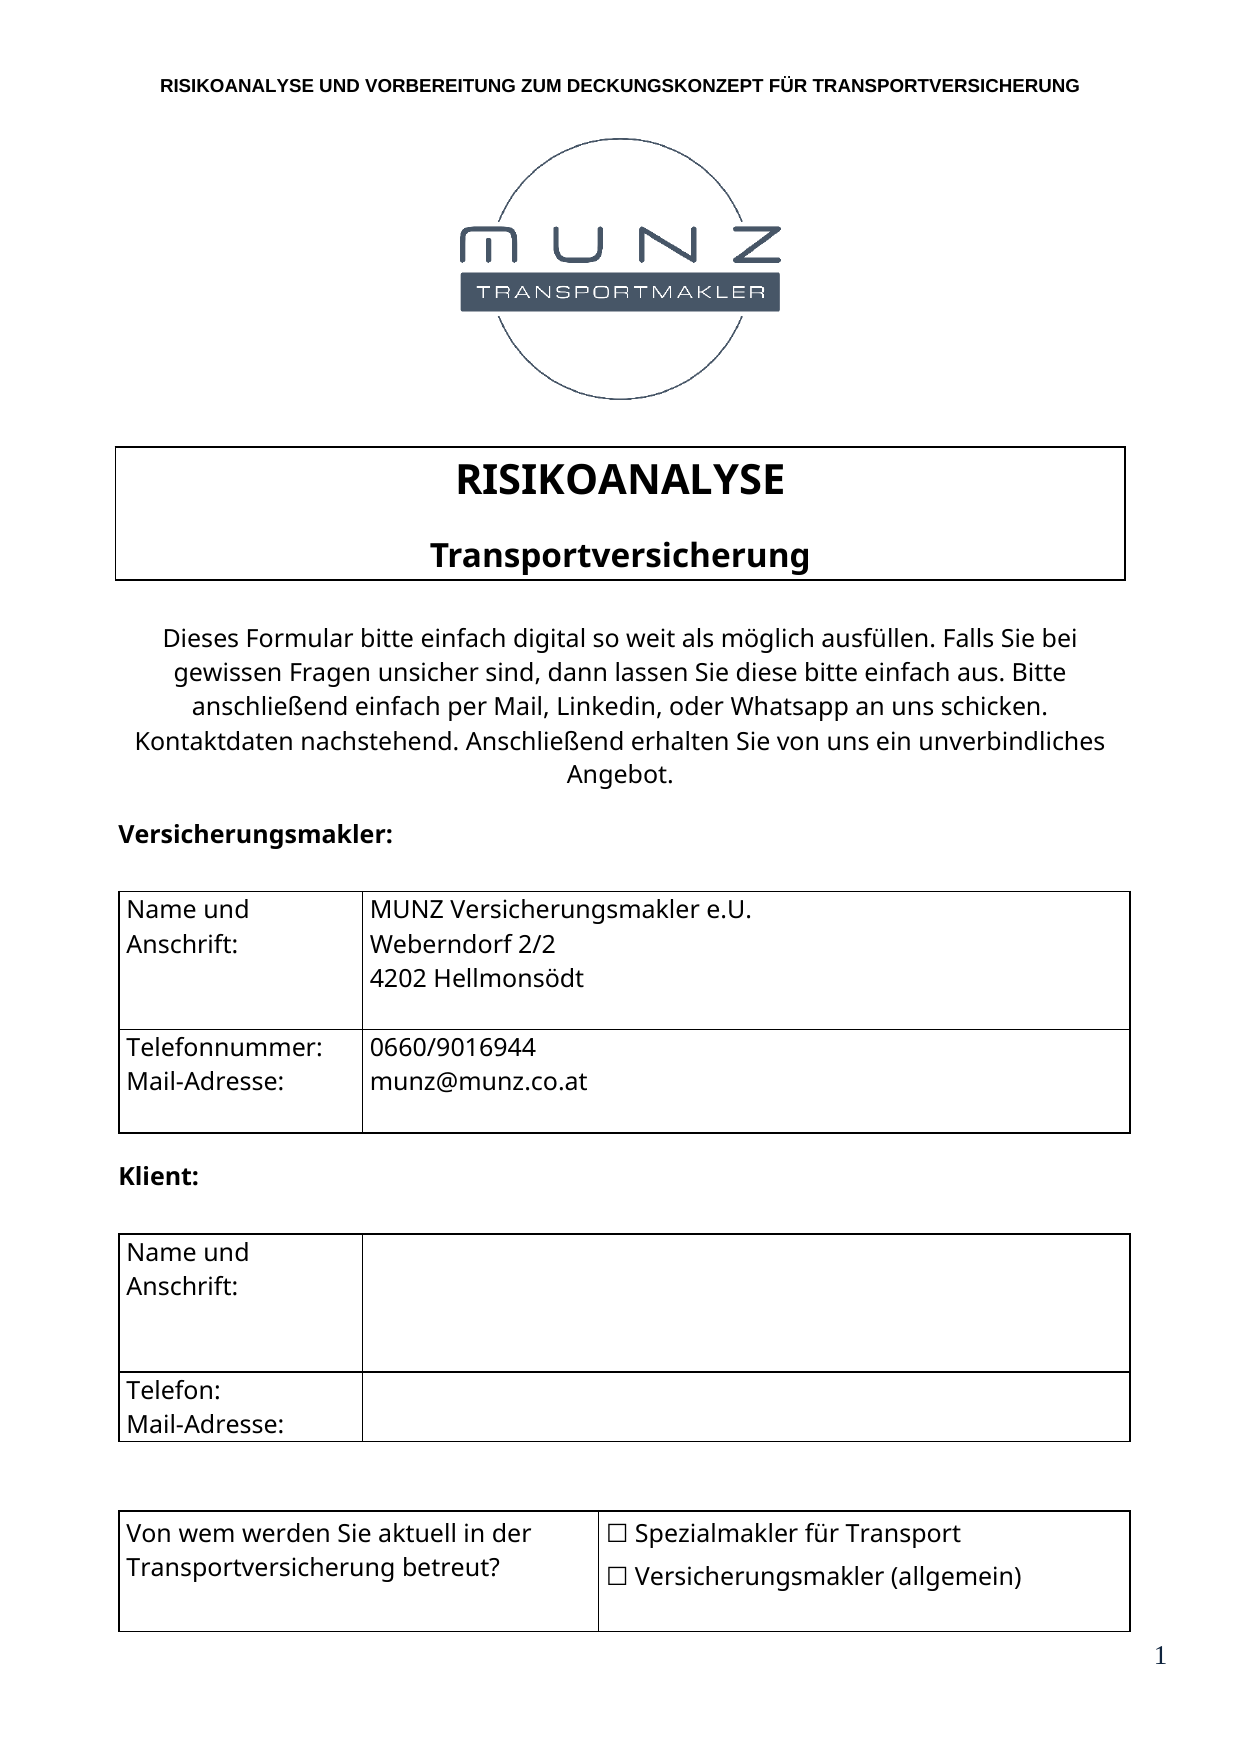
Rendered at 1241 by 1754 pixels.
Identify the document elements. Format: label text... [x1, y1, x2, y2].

table_header MUNZ Versicherungsmakler e.U. Weberndorf 2/2 4202 Hellmonsödt [363, 892, 1129, 1028]
table_header [363, 1235, 1129, 1371]
table_cell Telefonnummer: Mail-Adresse: [120, 1030, 362, 1132]
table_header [599, 1512, 1129, 1631]
table_header Name und Anschrift: [120, 892, 362, 1028]
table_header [120, 1512, 598, 1631]
subtitle Transportversicherung [116, 528, 1124, 579]
subtitle Klient: [118, 1159, 1122, 1193]
subtitle Versicherungsmakler: [118, 816, 1122, 850]
table_cell Telefon: Mail-Adresse: [120, 1373, 362, 1441]
text Dieses Formular bitte einfach digital so weit als möglich ausfüllen. Falls Sie bei gewissen Fragen unsicher sind, dann lassen Sie diese bitte einfach aus. Bitte anschließend einfach per Mail, Linkedin, oder Whatsapp an uns schicken. Kontaktdaten nachstehend. Anschließend erhalten Sie von uns ein unverbindliches Angebot. [118, 621, 1122, 791]
table_cell [363, 1373, 1129, 1441]
table_cell 0660/9016944 munz@munz.co.at [363, 1030, 1129, 1132]
text RISIKOANALYSE [116, 448, 1124, 507]
picture [375, 121, 866, 416]
table_header Name und Anschrift: [120, 1235, 362, 1371]
